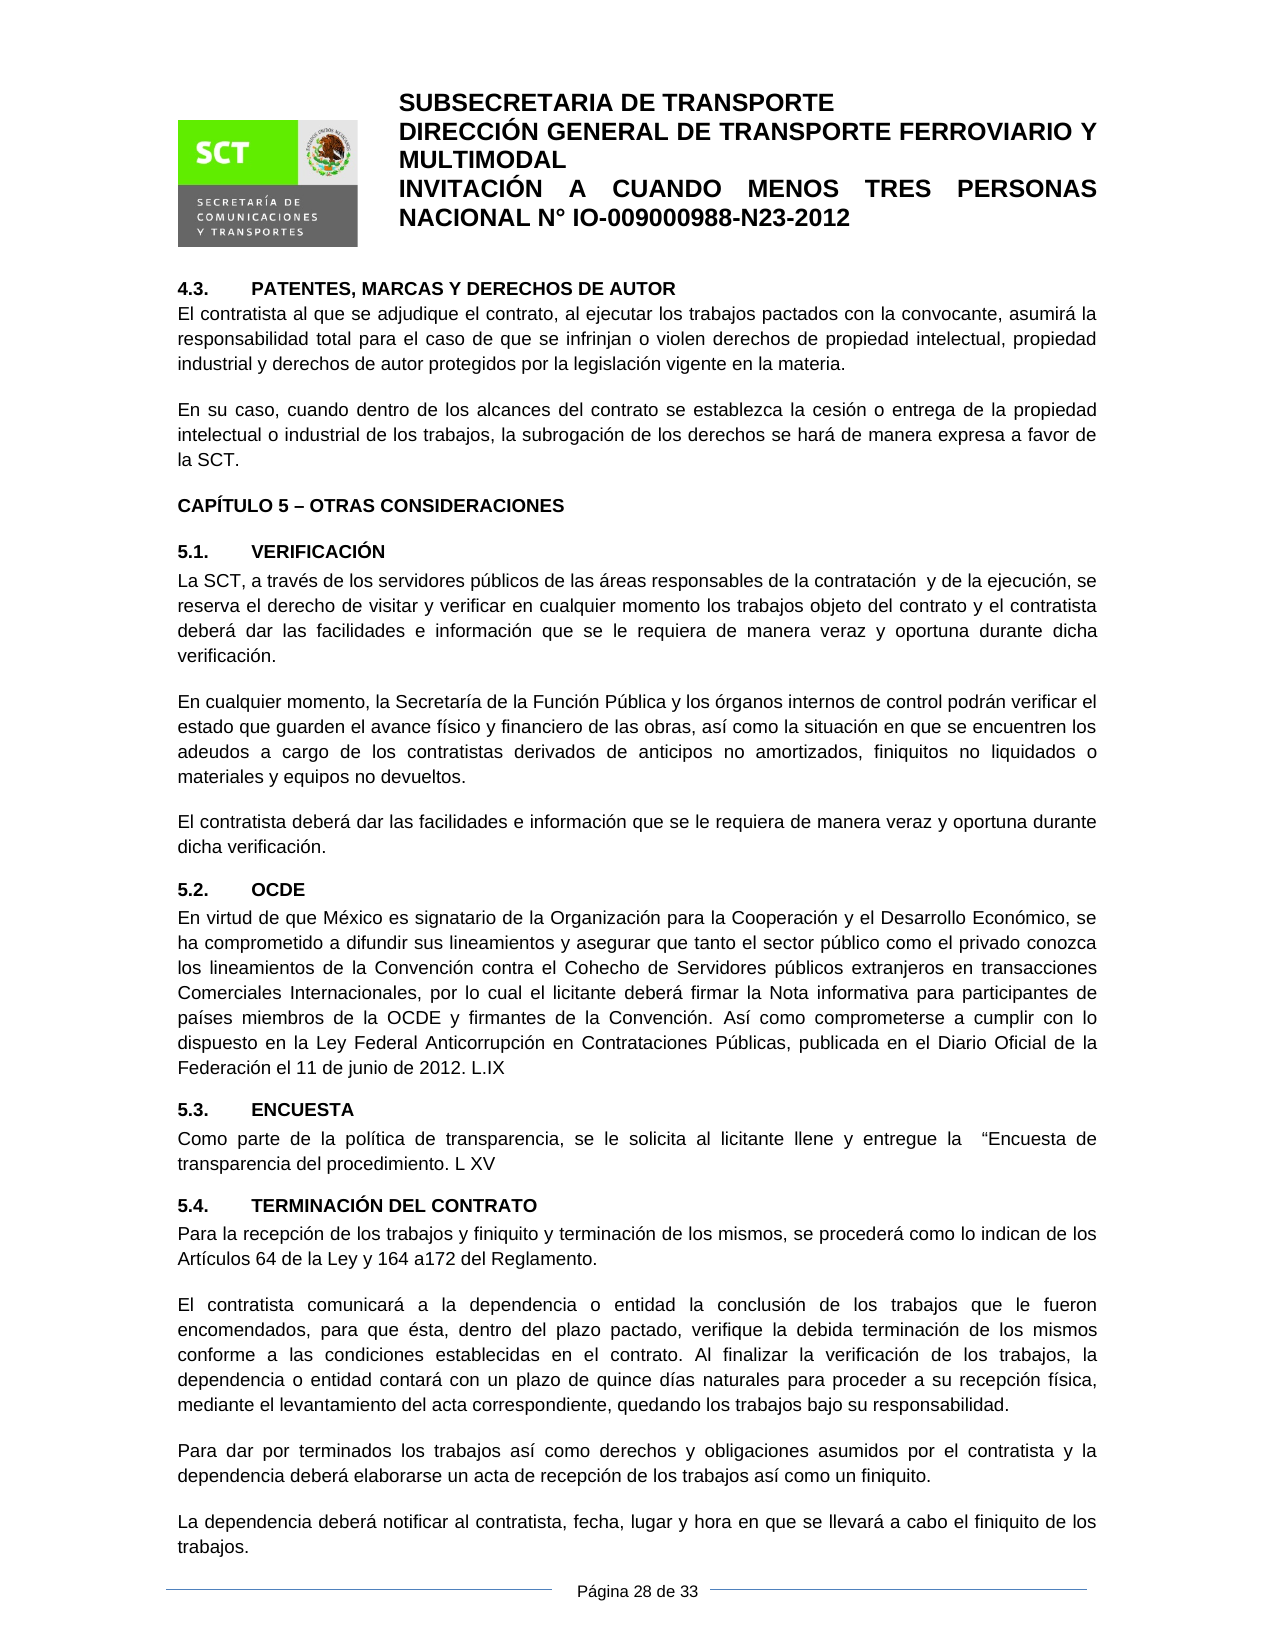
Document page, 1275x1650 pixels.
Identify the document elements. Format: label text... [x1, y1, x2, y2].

text El contratista deberá dar las facilidades e información que se le requiera de manera veraz y oportuna durante dicha verificación. [177, 808, 1098, 858]
subtitle 5.4. TERMINACIÓN DEL CONTRATO [177, 1195, 1098, 1216]
text Como parte de la política de transparencia, se le solicita al licitante llene y entregue la “Encuesta de transparencia del procedimiento. L XV [177, 1124, 1098, 1174]
subtitle 5.3. ENCUESTA [177, 1099, 1098, 1121]
text En cualquier momento, la Secretaría de la Función Pública y los órganos internos de control podrán verificar el estado que guarden el avance físico y financiero de las obras, así como la situación en que se encuentren los adeudos a cargo de los contratistas derivados de anticipos no amortizados, finiquitos no liquidados o materiales y equipos no devueltos. [177, 687, 1098, 787]
text En su caso, cuando dentro de los alcances del contrato se establezca la cesión o entrega de la propiedad intelectual o industrial de los trabajos, la subrogación de los derechos se hará de manera expresa a favor de la SCT. [177, 396, 1098, 471]
list En virtud de que México es signatario de la Organización para la Cooperación y el Desarrollo Económico, se ha comprometido a difundir sus lineamientos y asegurar que tanto el sector público como el privado conozca los lineamientos de la Convención contra el Cohecho de Servidores públicos extranjeros en transacciones Comerciales Internacionales, por lo cual el licitante deberá firmar la Nota informativa para participantes de países miembros de la OCDE y firmantes de la Convención. Así como comprometerse a cumplir con lo dispuesto en la Ley Federal Anticorrupción en Contrataciones Públicas, publicada en el Diario Oficial de la Federación el 11 de junio de 2012. L.IX [177, 903, 1098, 1078]
subtitle CAPÍTULO 5 – OTRAS CONSIDERACIONES [177, 491, 1098, 516]
subtitle 5.1. VERIFICACIÓN [177, 541, 1098, 563]
subtitle 4.3. PATENTES, MARCAS Y DERECHOS DE AUTOR [177, 275, 1098, 300]
picture [178, 120, 358, 246]
text El contratista al que se adjudique el contrato, al ejecutar los trabajos pactados con la convocante, asumirá la responsabilidad total para el caso de que se infrinjan o violen derechos de propiedad intelectual, propiedad industrial y derechos de autor protegidos por la legislación vigente en la materia. [177, 300, 1098, 375]
text La dependencia deberá notificar al contratista, fecha, lugar y hora en que se llevará a cabo el finiquito de los trabajos. [177, 1507, 1098, 1557]
text La SCT, a través de los servidores públicos de las áreas responsables de la contratación y de la ejecución, se reserva el derecho de visitar y verificar en cualquier momento los trabajos objeto del contrato y el contratista deberá dar las facilidades e información que se le requiera de manera veraz y oportuna durante dicha verificación. [177, 566, 1098, 666]
text Para la recepción de los trabajos y finiquito y terminación de los mismos, se procederá como lo indican de los Artículos 64 de la Ley y 164 a172 del Reglamento. [177, 1220, 1098, 1270]
text El contratista comunicará a la dependencia o entidad la conclusión de los trabajos que le fueron encomendados, para que ésta, dentro del plazo pactado, verifique la debida terminación de los mismos conforme a las condiciones establecidas en el contrato. Al finalizar la verificación de los trabajos, la dependencia o entidad contará con un plazo de quince días naturales para proceder a su recepción física, mediante el levantamiento del acta correspondiente, quedando los trabajos bajo su responsabilidad. [177, 1291, 1098, 1416]
subtitle 5.2. OCDE [177, 879, 1098, 900]
text Para dar por terminados los trabajos así como derechos y obligaciones asumidos por el contratista y la dependencia deberá elaborarse un acta de recepción de los trabajos así como un finiquito. [177, 1436, 1098, 1486]
